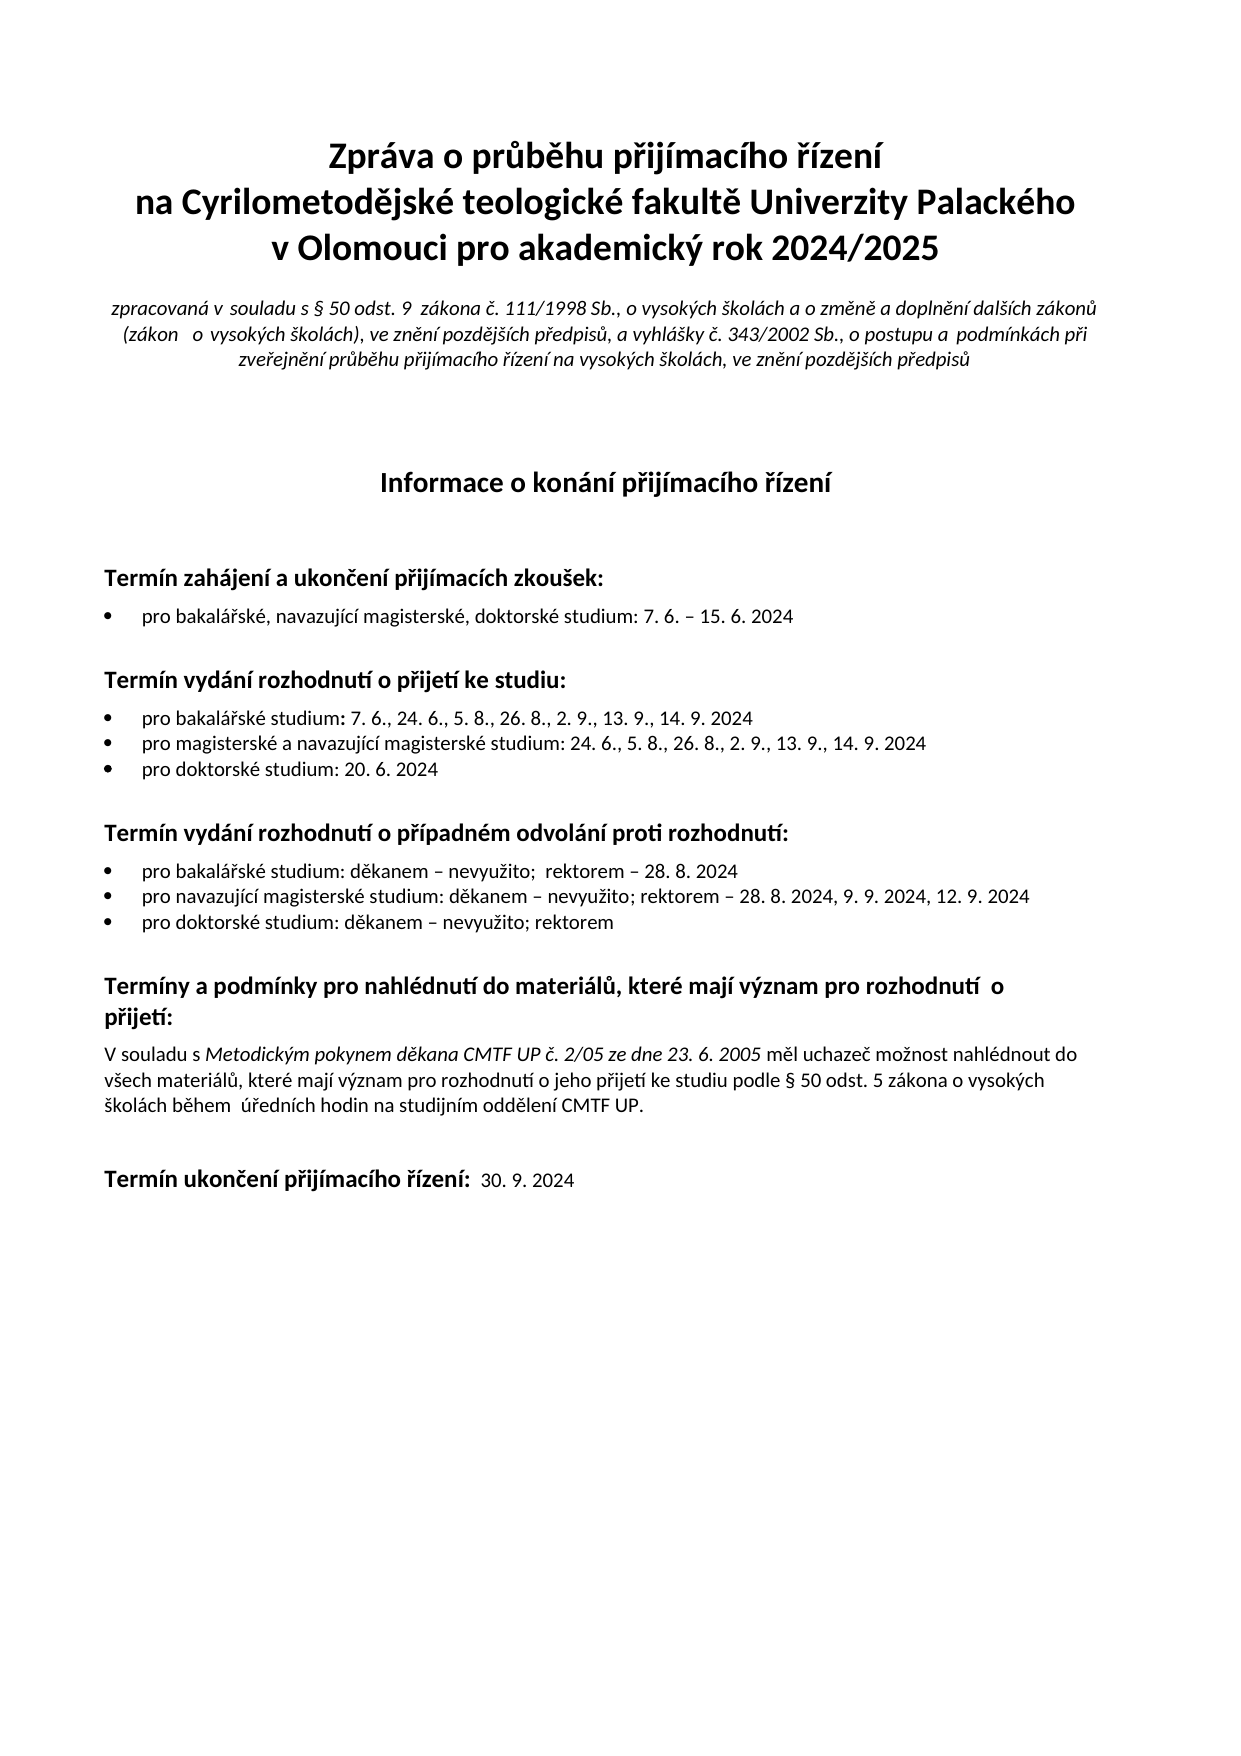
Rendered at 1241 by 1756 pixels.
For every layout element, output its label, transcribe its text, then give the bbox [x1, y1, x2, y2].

text Zpráva o průběhu přijímacího řízení [104, 132, 1107, 178]
list pro doktorské studium: děkanem – nevyužito; rektorem [104, 909, 1107, 934]
list pro navazující magisterské studium: děkanem – nevyužito; rektorem – 28. 8. 2024, 9. 9. 2024, 12. 9. 2024 [104, 883, 1107, 909]
text V souladu s Metodickým pokynem děkana CMTF UP č. 2/05 ze dne 23. 6. 2005 měl uchazeč možnost nahlédnout do všech materiálů, které mají význam pro rozhodnutí o jeho přijetí ke studiu podle § 50 odst. 5 zákona o vysokých školách během úředních hodin na studijním oddělení CMTF UP. [104, 1042, 1107, 1118]
list pro bakalářské studium: 7. 6., 24. 6., 5. 8., 26. 8., 2. 9., 13. 9., 14. 9. 2024 [104, 705, 1107, 730]
text zpracovaná v souladu s § 50 odst. 9 zákona č. 111/1998 Sb., o vysokých školách a o změně a doplnění dalších zákonů (zákon o vysokých školách), ve znění pozdějších předpisů, a vyhlášky č. 343/2002 Sb., o postupu a podmínkách při zveřejnění průběhu přijímacího řízení na vysokých školách, ve znění pozdějších předpisů [104, 295, 1107, 372]
list pro bakalářské, navazující magisterské, doktorské studium: 7. 6. – 15. 6. 2024 [104, 603, 1107, 628]
text Informace o konání přijímacího řízení [104, 464, 1107, 500]
list pro bakalářské studium: děkanem – nevyužito; rektorem – 28. 8. 2024 [104, 858, 1107, 883]
text na Cyrilometodějské teologické fakultě Univerzity Palackého v Olomouci pro akademický rok 2024/2025 [104, 178, 1107, 270]
text Termín zahájení a ukončení přijímacích zkoušek: [104, 562, 1069, 592]
text Termín vydání rozhodnutí o případném odvolání proti rozhodnutí: [104, 817, 1069, 848]
list pro magisterské a navazující magisterské studium: 24. 6., 5. 8., 26. 8., 2. 9., 13. 9., 14. 9. 2024 [104, 730, 1107, 756]
list pro doktorské studium: 20. 6. 2024 [104, 756, 1107, 781]
text Termíny a podmínky pro nahlédnutí do materiálů, které mají význam pro rozhodnutí o přijetí: [104, 970, 1069, 1031]
text Termín vydání rozhodnutí o přijetí ke studiu: [104, 664, 1069, 694]
text Termín ukončení přijímacího řízení: 30. 9. 2024 [104, 1163, 1107, 1194]
